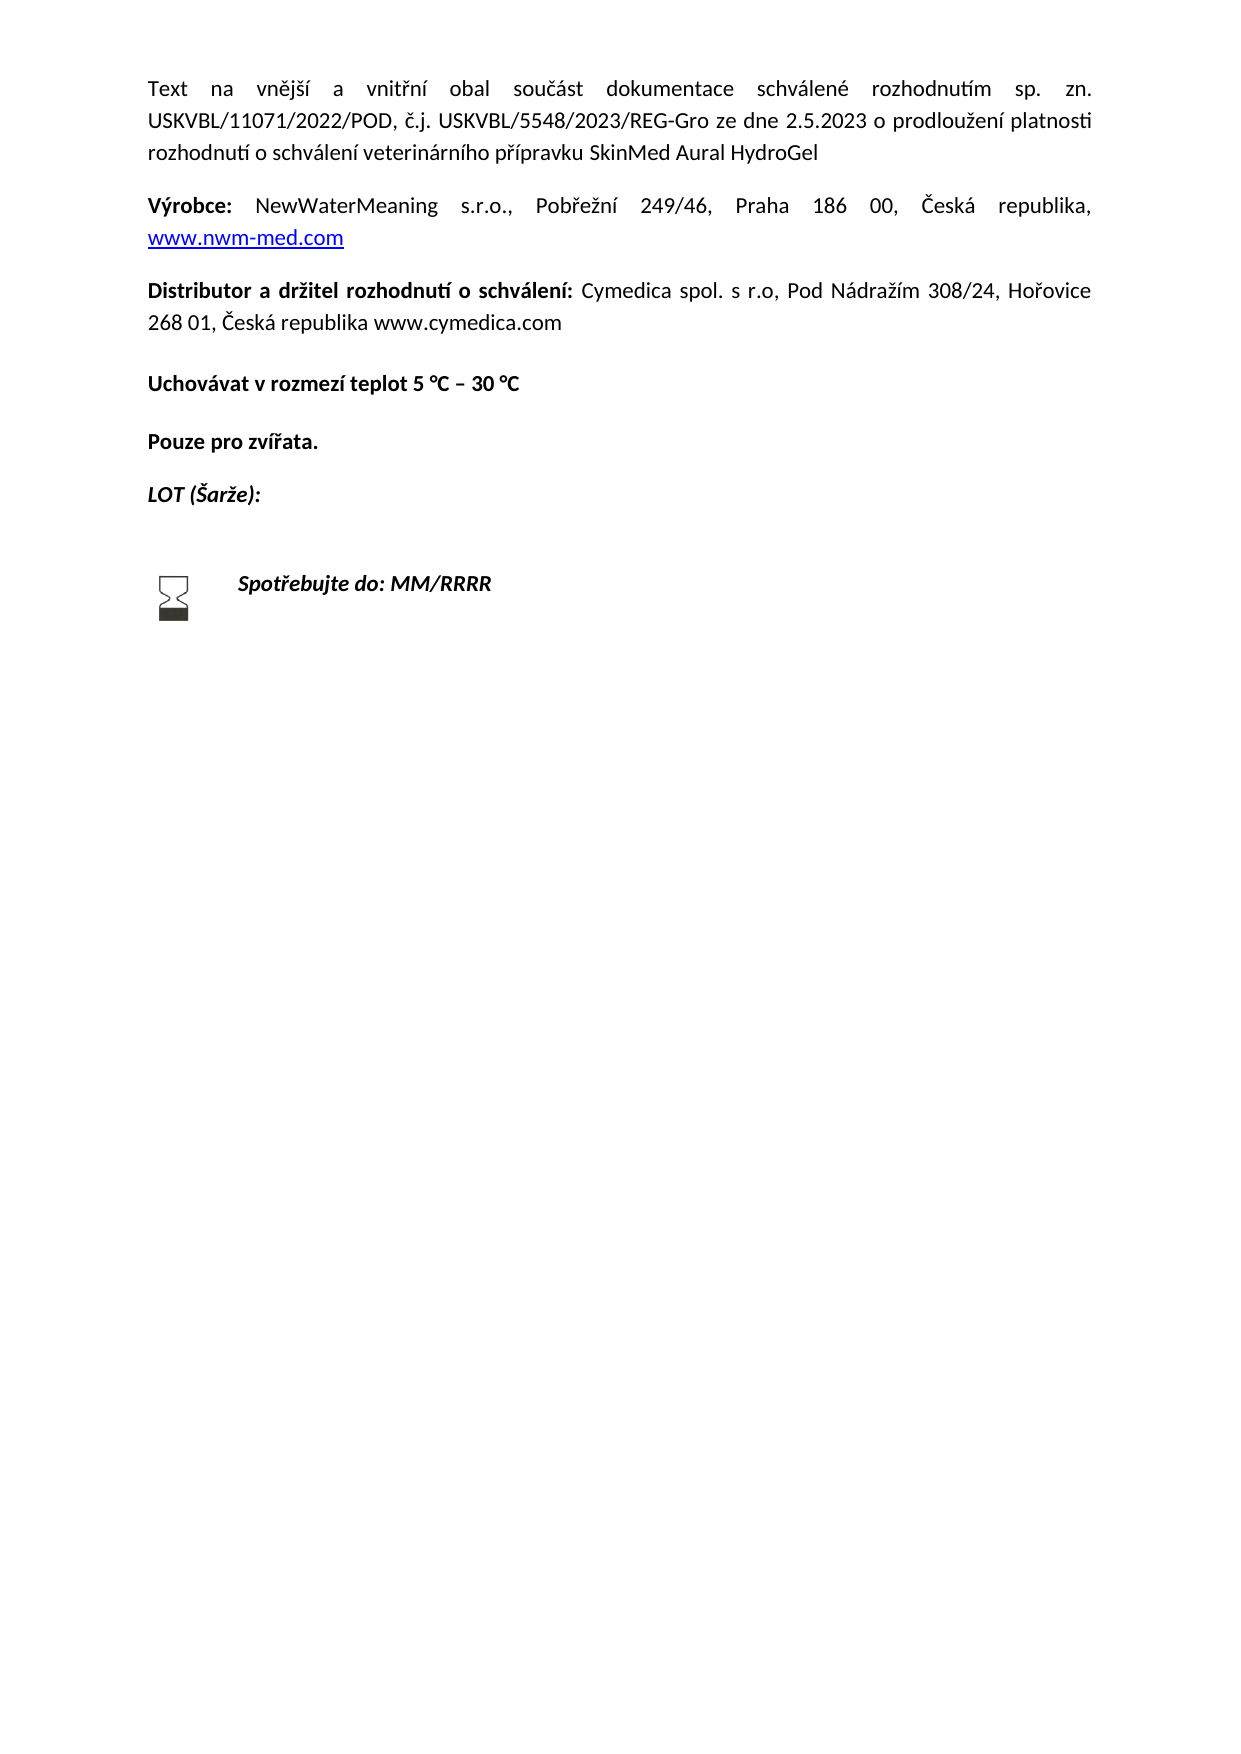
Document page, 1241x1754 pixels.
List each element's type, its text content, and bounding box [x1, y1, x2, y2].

picture [157, 575, 191, 623]
text Distributor a držitel rozhodnutí o schválení: Cymedica spol. s r.o, Pod Nádražím 308/24, Hořovice 268 01, Česká republika www.cymedica.com [148, 276, 1093, 336]
text Spotřebujte do: MM/RRRR [148, 533, 1093, 597]
text LOT (Šarže): [148, 480, 1093, 508]
text Uchovávat v rozmezí teplot 5 °C – 30 °C [148, 369, 1093, 398]
text Pouze pro zvířata. [148, 427, 1093, 455]
text Výrobce: NewWaterMeaning s.r.o., Pobřežní 249/46, Praha 186 00, Česká republika, www.nwm-med.com [148, 191, 1093, 251]
